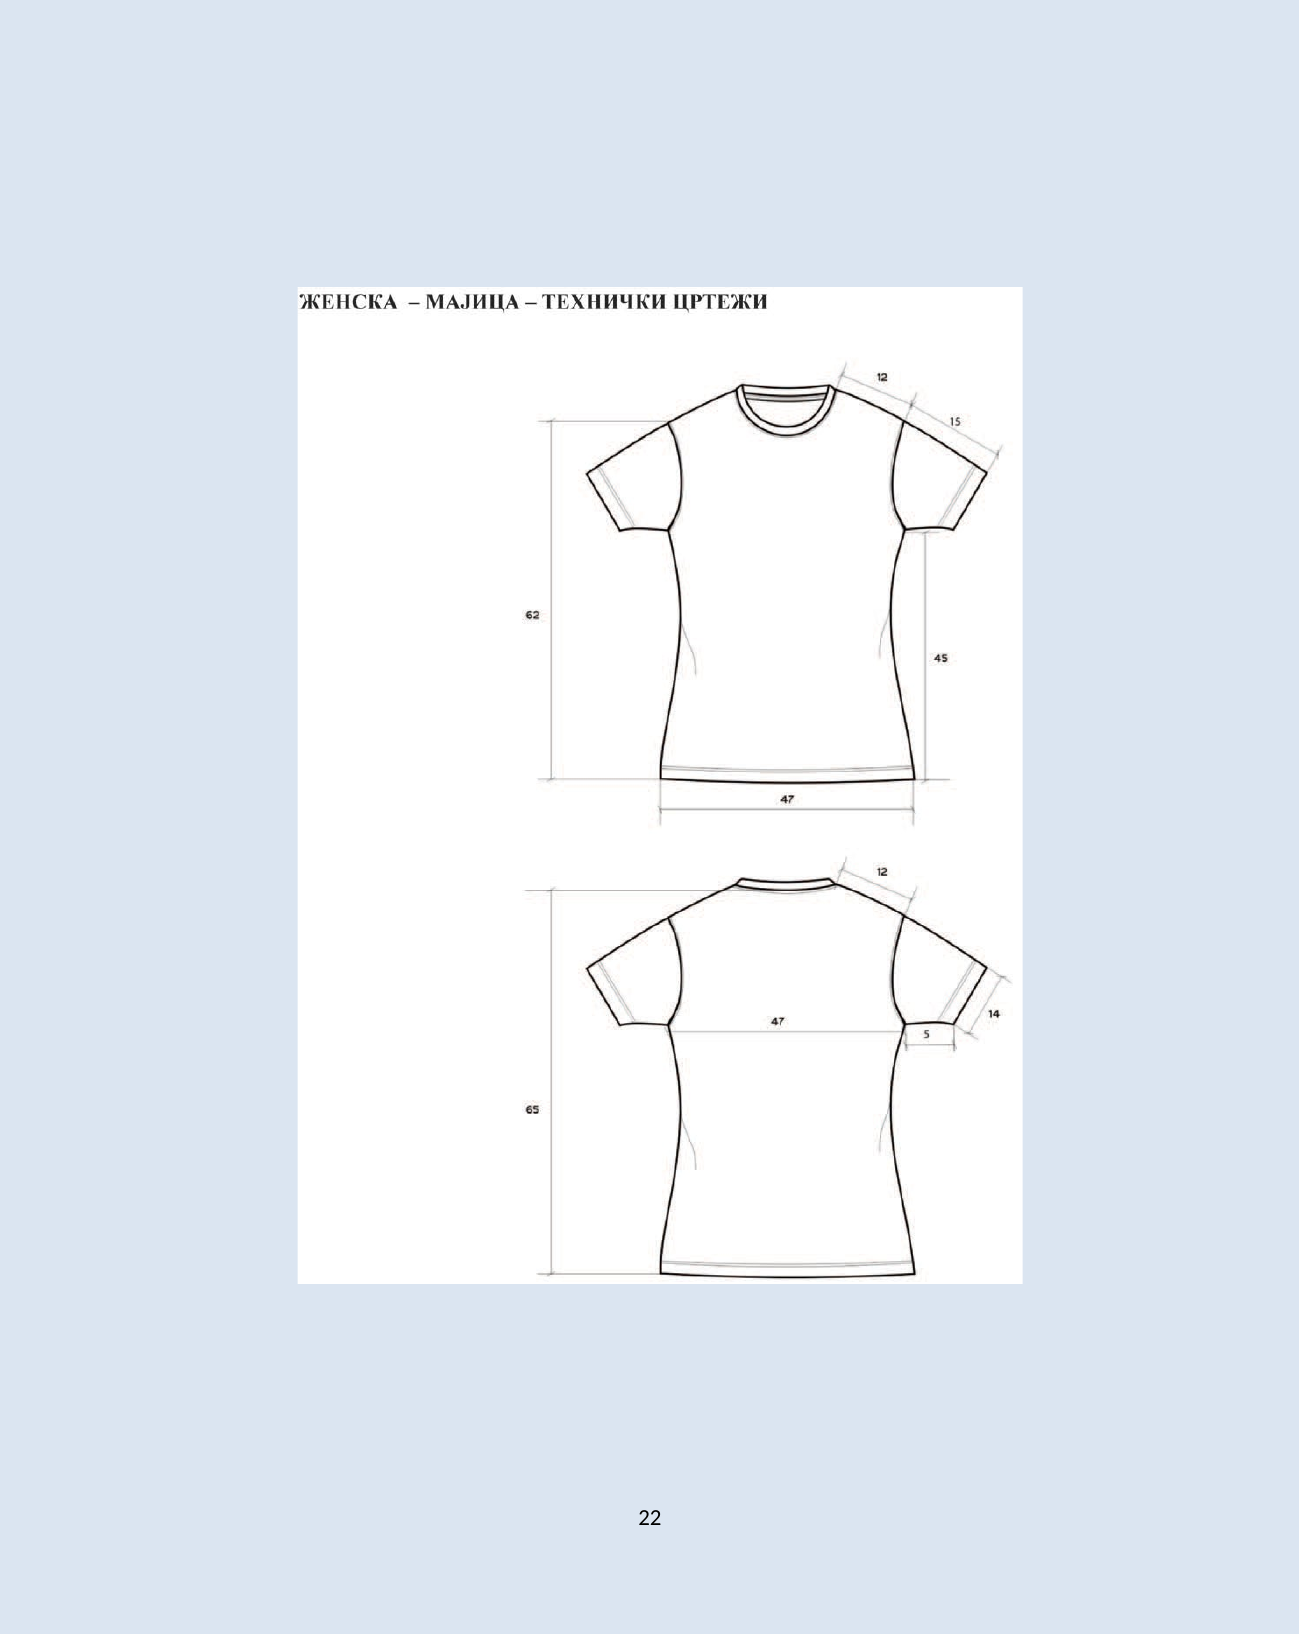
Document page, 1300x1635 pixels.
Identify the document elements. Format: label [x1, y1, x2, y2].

picture [297, 287, 1023, 1284]
